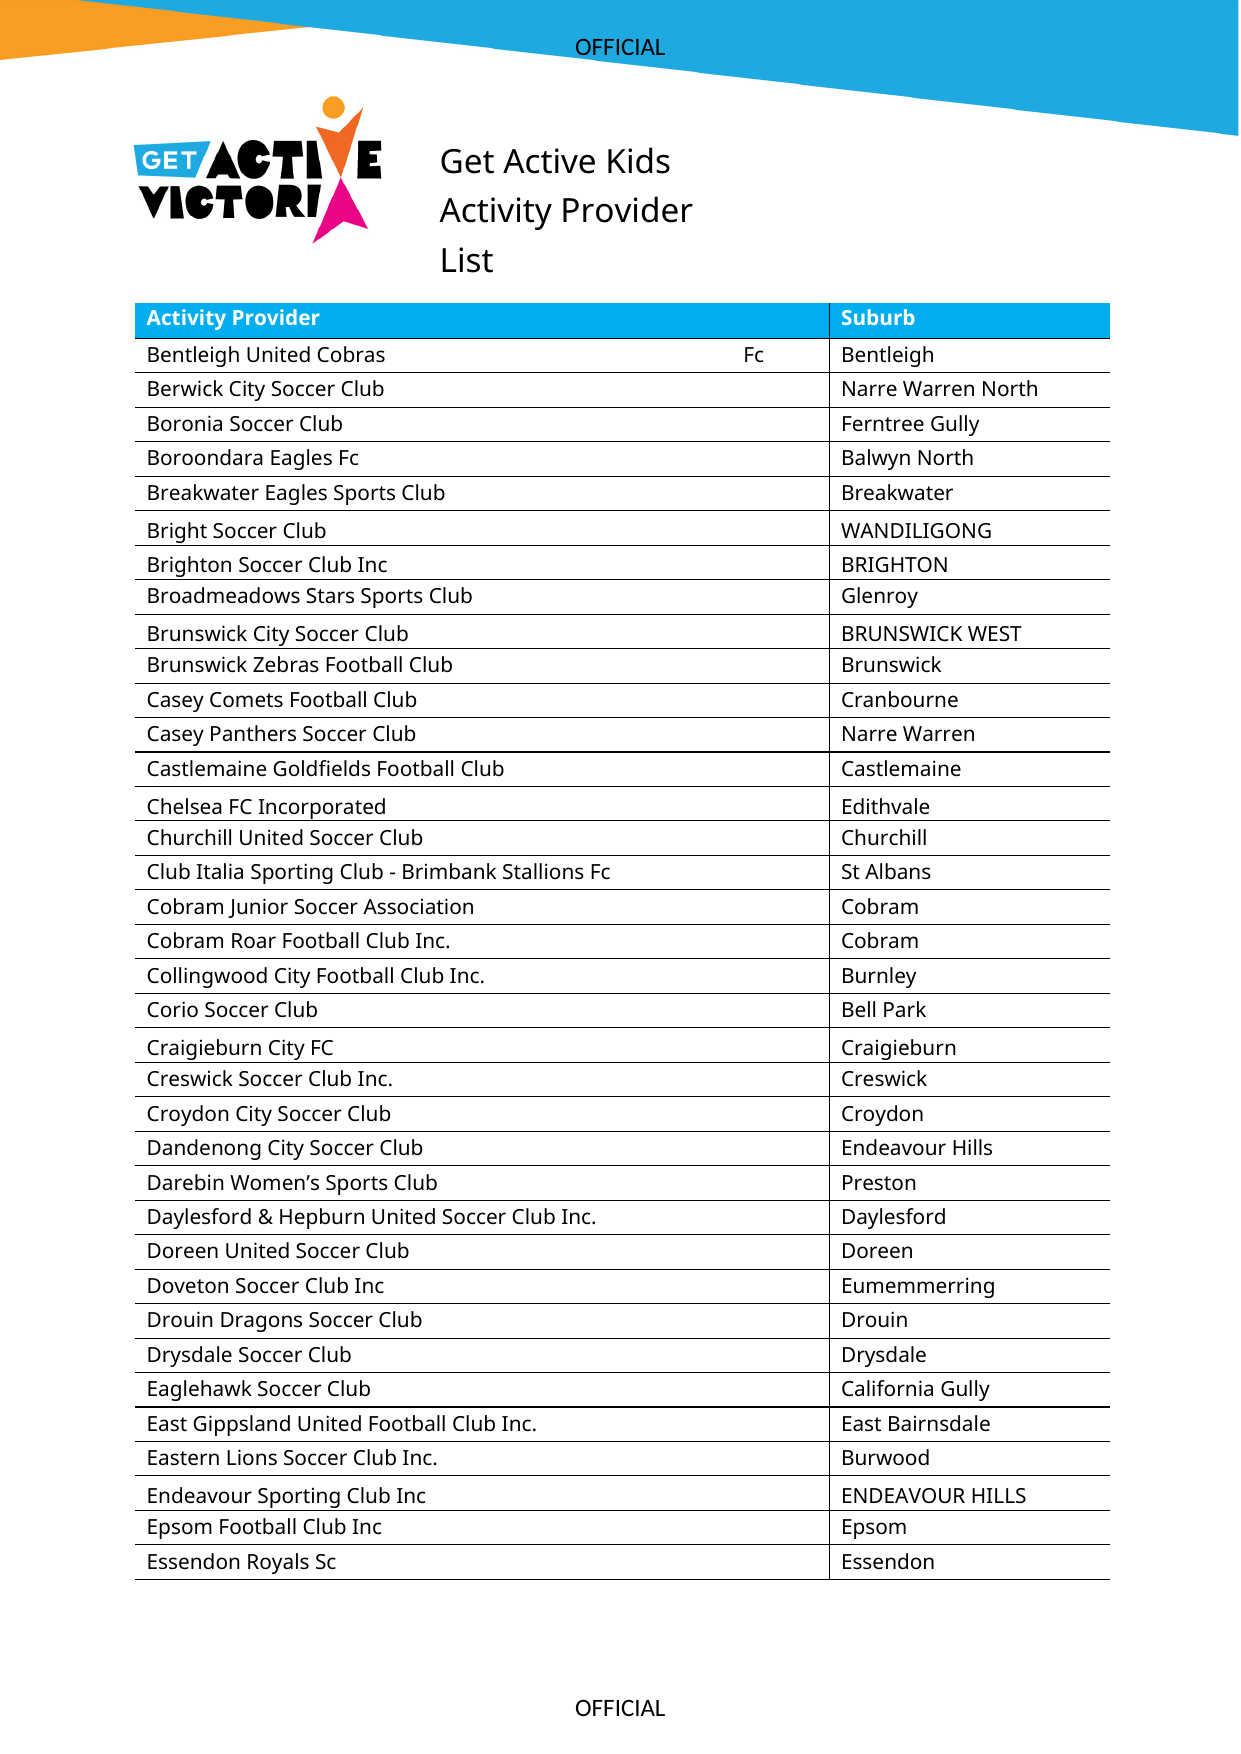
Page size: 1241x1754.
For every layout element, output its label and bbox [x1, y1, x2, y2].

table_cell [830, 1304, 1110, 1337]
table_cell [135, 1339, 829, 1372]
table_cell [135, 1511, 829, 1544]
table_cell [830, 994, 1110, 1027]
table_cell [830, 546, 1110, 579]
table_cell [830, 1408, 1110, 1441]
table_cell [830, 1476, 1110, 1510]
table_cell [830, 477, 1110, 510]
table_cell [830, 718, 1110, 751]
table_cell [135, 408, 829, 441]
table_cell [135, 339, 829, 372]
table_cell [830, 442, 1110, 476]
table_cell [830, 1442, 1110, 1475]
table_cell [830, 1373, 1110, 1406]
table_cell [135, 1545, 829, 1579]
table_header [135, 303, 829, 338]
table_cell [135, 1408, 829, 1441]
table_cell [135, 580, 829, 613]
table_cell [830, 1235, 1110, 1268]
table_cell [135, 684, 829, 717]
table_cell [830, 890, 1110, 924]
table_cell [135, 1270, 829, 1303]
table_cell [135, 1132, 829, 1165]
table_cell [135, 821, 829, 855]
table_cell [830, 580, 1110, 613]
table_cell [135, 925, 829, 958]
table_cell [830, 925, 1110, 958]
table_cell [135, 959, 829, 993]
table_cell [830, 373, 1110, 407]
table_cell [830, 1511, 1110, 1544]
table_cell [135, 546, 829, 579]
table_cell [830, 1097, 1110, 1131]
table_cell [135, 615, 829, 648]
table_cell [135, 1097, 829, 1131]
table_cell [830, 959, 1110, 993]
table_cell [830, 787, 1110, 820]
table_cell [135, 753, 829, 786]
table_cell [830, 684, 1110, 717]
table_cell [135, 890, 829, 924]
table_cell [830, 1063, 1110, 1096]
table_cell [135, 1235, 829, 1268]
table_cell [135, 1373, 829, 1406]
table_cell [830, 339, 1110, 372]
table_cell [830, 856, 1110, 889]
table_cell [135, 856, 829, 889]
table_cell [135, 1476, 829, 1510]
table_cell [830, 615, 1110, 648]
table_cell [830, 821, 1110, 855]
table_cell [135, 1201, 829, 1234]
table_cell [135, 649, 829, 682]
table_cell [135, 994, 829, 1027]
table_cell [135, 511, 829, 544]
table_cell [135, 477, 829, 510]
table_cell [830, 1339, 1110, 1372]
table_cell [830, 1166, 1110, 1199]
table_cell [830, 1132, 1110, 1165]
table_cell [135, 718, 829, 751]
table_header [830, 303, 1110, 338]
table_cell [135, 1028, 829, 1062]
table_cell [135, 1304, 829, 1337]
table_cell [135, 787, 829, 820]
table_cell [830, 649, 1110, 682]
picture [0, 0, 1239, 244]
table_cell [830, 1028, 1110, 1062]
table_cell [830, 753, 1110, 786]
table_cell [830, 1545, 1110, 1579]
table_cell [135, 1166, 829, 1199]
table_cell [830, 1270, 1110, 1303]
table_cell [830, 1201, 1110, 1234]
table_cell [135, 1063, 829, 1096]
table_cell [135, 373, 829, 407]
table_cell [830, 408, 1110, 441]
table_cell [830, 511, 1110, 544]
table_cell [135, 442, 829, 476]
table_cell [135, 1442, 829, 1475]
